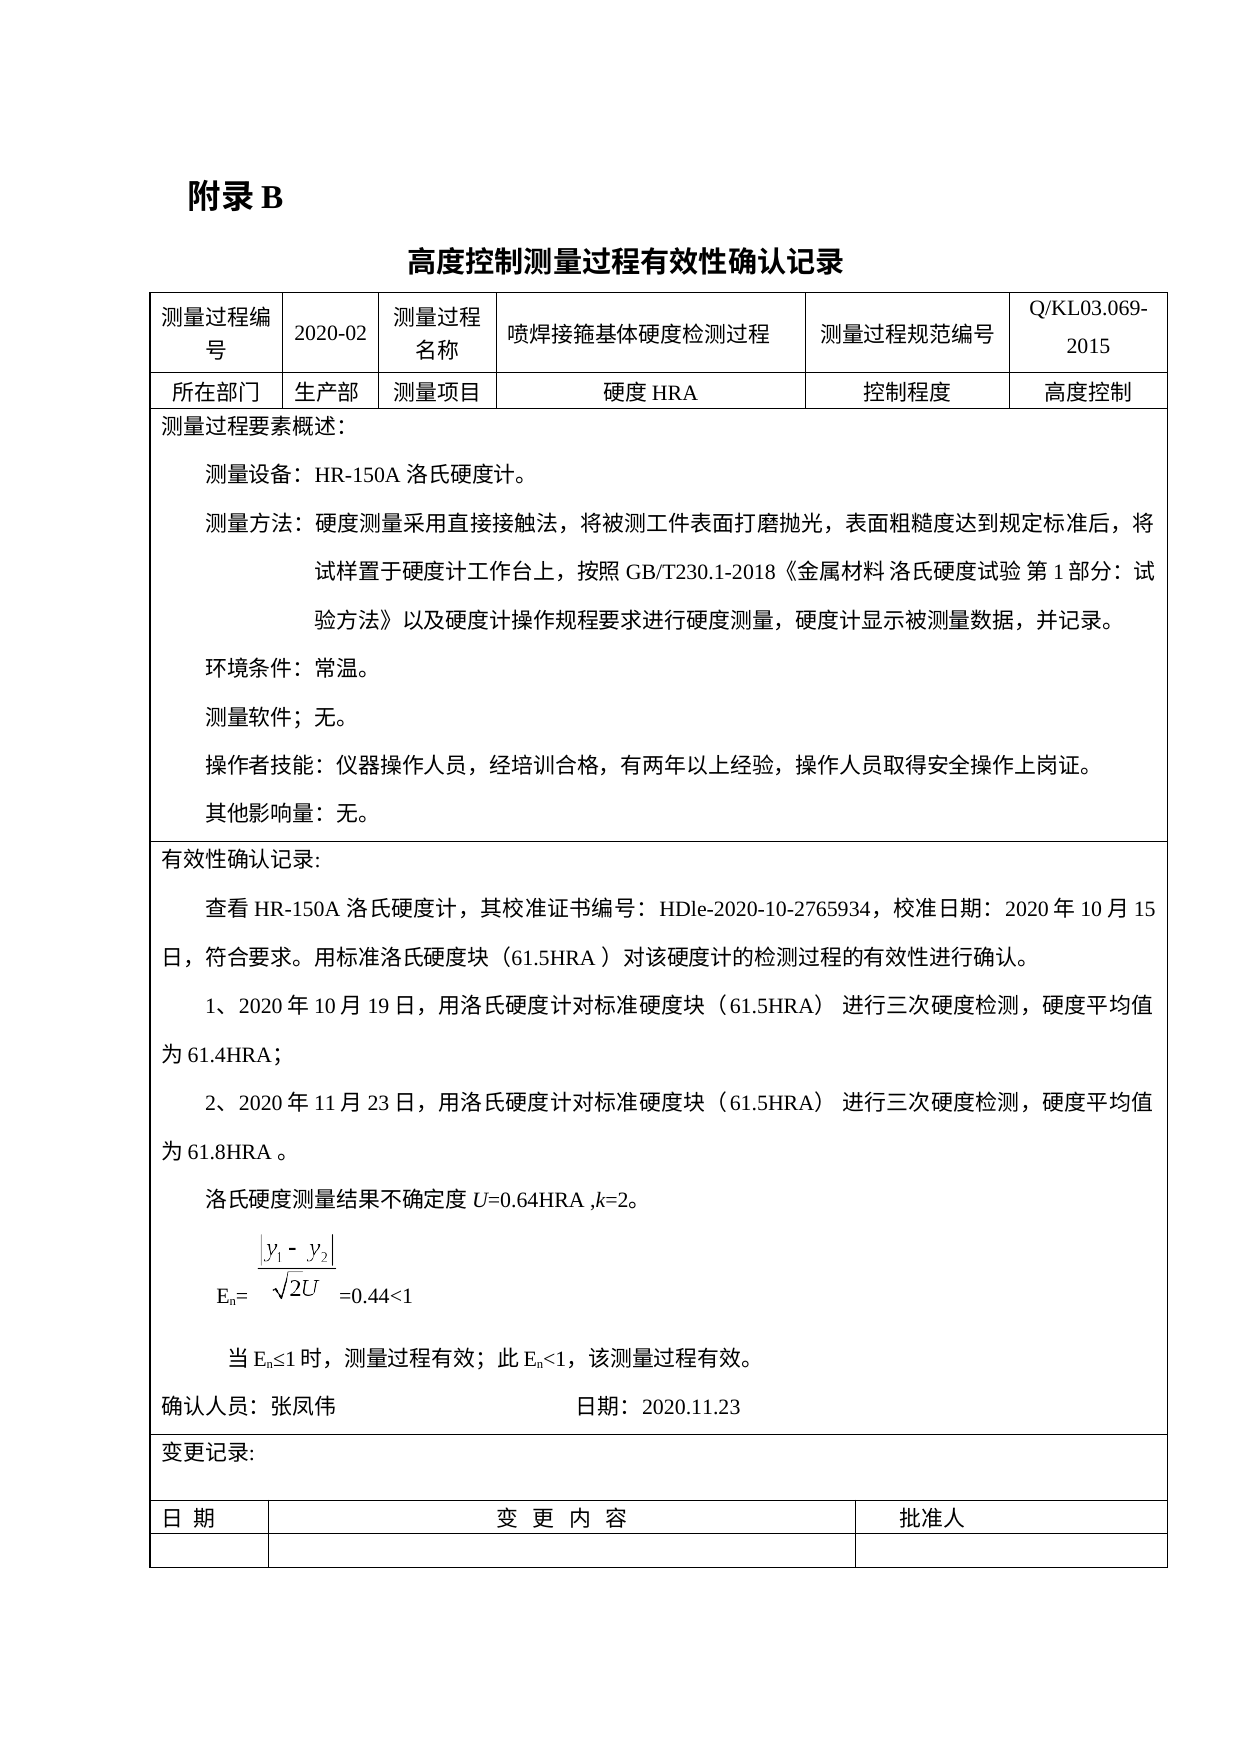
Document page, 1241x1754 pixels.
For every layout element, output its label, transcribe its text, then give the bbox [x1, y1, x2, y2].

table_cell 测量项目 [379, 373, 496, 407]
table_cell 变 更 内 容 [269, 1501, 855, 1533]
table_cell 有效性确认记录: 查看HR-150A 洛氏硬度计，其校准证书编号：HDle-2020-10-2765934，校准日期：2020年10月15日，符合要求。用标准洛氏硬度块（61.5HRA ）对该硬度计的检测过程的有效性进行确认。 1、2020年10月19日，用洛氏硬度计对标准硬度块（61.5HRA） 进行三次硬度检测，硬度平均值为61.4HRA； 2、2020年11月23日，用洛氏硬度计对标准硬度块（61.5HRA） 进行三次硬度检测，硬度平均值为61.8HRA 。 洛氏硬度测量结果不确定度U=0.64HRA ,k=2。 En= =0.44<1 当En≤1时，测量过程有效；此En<1，该测量过程有效。 确认人员：张凤伟 日期：2020.11.23 [151, 842, 1167, 1433]
table_cell [269, 1534, 855, 1567]
text 附录B [187, 162, 1053, 227]
table_cell [151, 1534, 268, 1567]
table_cell 控制程度 [806, 373, 1009, 407]
table_cell 测量过程要素概述： 测量设备：HR-150A 洛氏硬度计。 测量方法：硬度测量采用直接接触法，将被测工件表面打磨抛光，表面粗糙度达到规定标准后，将试样置于硬度计工作台上，按照GB/T230.1-2018《金属材料 洛氏硬度试验 第1部分：试验方法》以及硬度计操作规程要求进行硬度测量，硬度计显示被测量数据，并记录。 环境条件：常温。 测量软件；无。 操作者技能：仪器操作人员，经培训合格，有两年以上经验，操作人员取得安全操作上岗证。 其他影响量：无。 [151, 409, 1167, 841]
table_cell 批准人 [856, 1501, 1167, 1533]
table_cell 日 期 [151, 1501, 268, 1533]
table_cell [856, 1534, 1167, 1567]
table_cell 高度控制 [1010, 373, 1167, 407]
table_header 测量过程规范编号 [806, 293, 1009, 372]
text 高度控制测量过程有效性确认记录 [187, 227, 1053, 292]
table_header 喷焊接箍基体硬度检测过程 [497, 293, 805, 372]
table_cell 生产部 [283, 373, 378, 407]
table_cell 硬度HRA [497, 373, 805, 407]
table_cell 所在部门 [151, 373, 282, 407]
table_cell 变更记录: [151, 1435, 1167, 1499]
table_header 测量过程名称 [379, 293, 496, 372]
table_header 2020-02 [283, 293, 378, 372]
table_header Q/KL03.069-2015 [1010, 293, 1167, 372]
table_header 测量过程编号 [151, 293, 282, 372]
